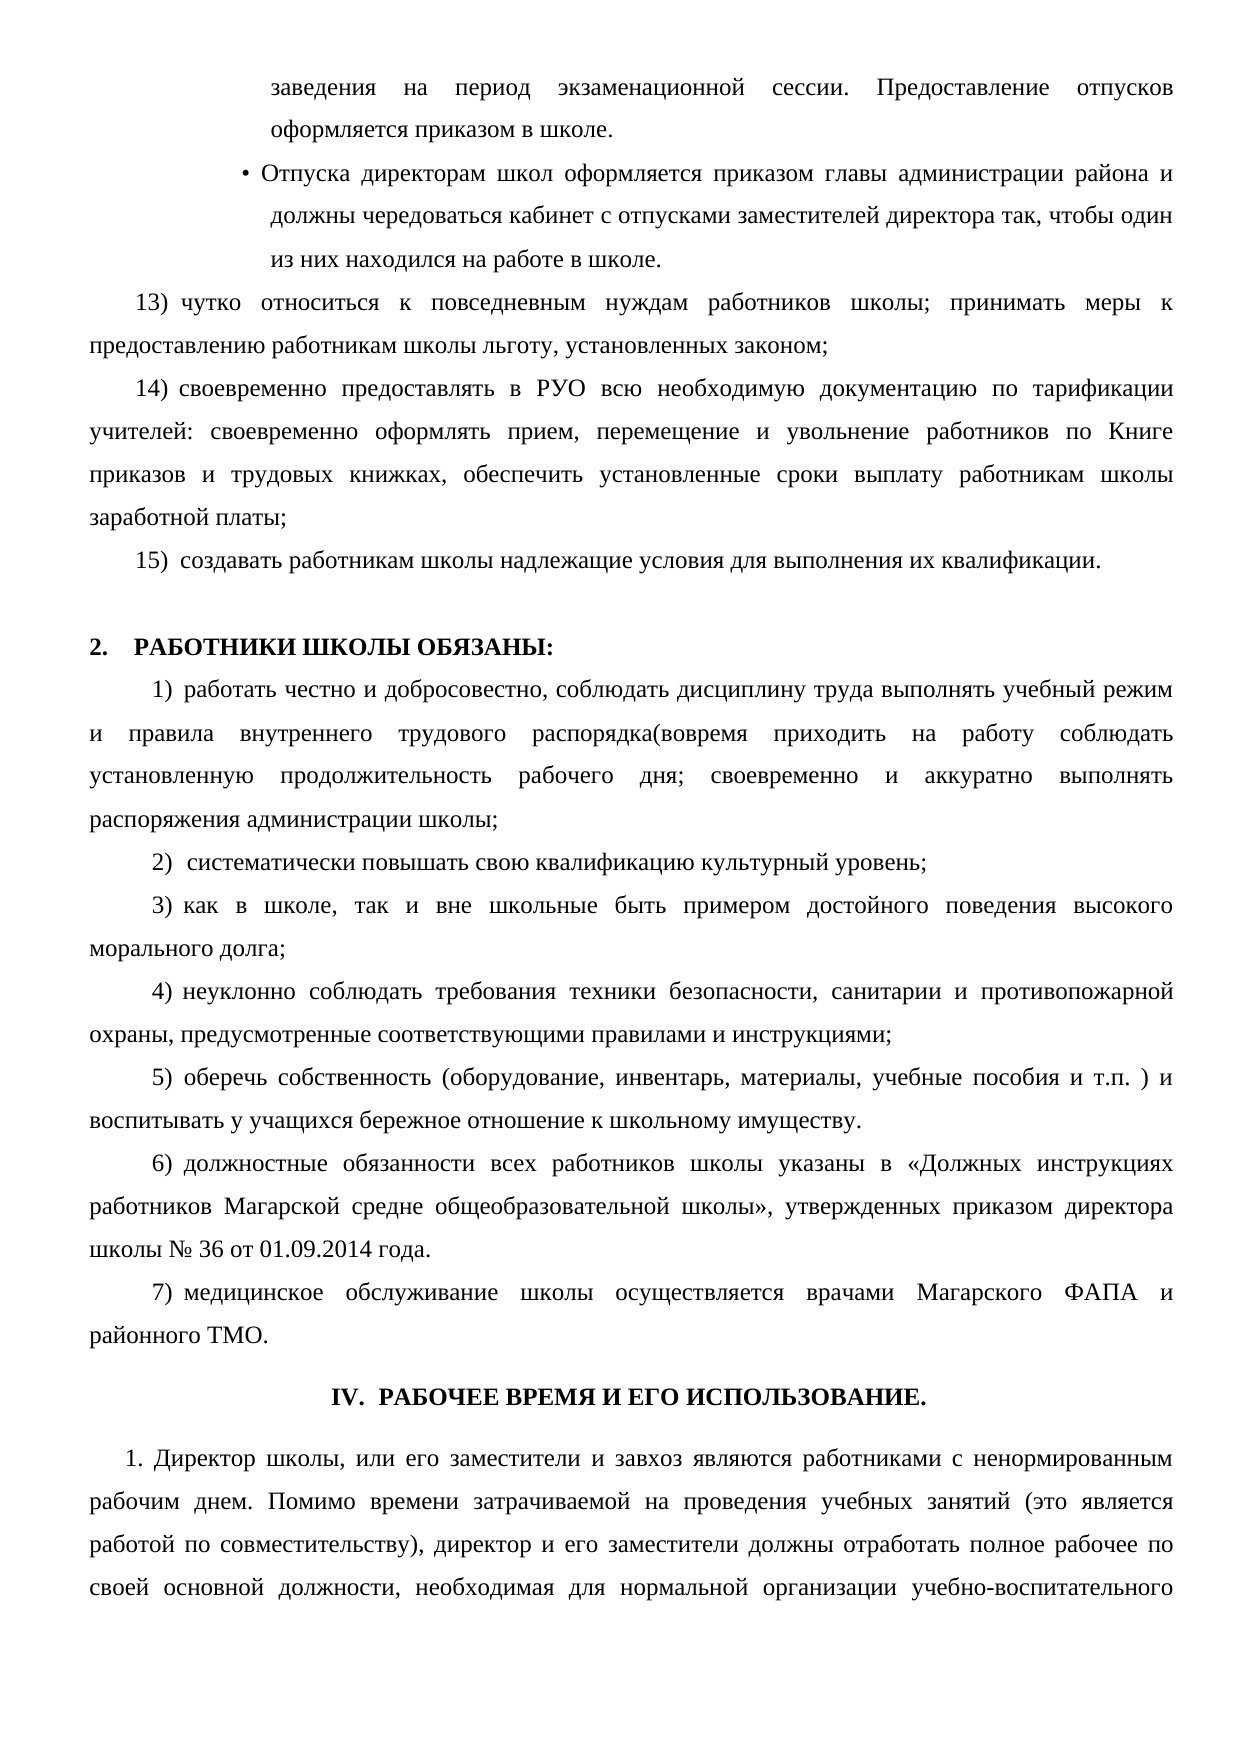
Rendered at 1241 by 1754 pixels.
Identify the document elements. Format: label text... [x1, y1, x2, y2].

list РАБОТНИКИ ШКОЛЫ ОБЯЗАНЫ: [89, 621, 1174, 663]
list неуклонно соблюдать требования техники безопасности, санитарии и противопожарной охраны, предусмотренные соответствующими правилами и инструкциями; [89, 965, 1174, 1051]
list работать честно и добросовестно, соблюдать дисциплину труда выполнять учебный режим и правила внутреннего трудового распорядка(вовремя приходить на работу соблюдать установленную продолжительность рабочего дня; своевременно и аккуратно выполнять распоряжения администрации школы; [89, 663, 1174, 836]
list медицинское обслуживание школы осуществляется врачами Магарского ФАПА и районного ТМО. [89, 1266, 1174, 1352]
list как в школе, так и вне школьные быть примером достойного поведения высокого морального долга; [89, 879, 1174, 965]
list систематически повышать свою квалификацию культурный уровень; [89, 836, 1174, 879]
list создавать работникам школы надлежащие условия для выполнения их квалификации. [89, 534, 1174, 577]
list чутко относиться к повседневным нуждам работников школы; принимать меры к предоставлению работникам школы льготу, установленных законом; [89, 276, 1174, 362]
list должностные обязанности всех работников школы указаны в «Должных инструкциях работников Магарской средне общеобразовательной школы», утвержденных приказом директора школы № 36 от 01.09.2014 года. [89, 1137, 1174, 1266]
text • Отпуска директорам школ оформляется приказом главы администрации района и должны чередоваться кабинет с отпусками заместителей директора так, чтобы один из них находился на работе в школе. [241, 147, 1174, 276]
list своевременно предоставлять в РУО всю необходимую документацию по тарификации учителей: своевременно оформлять прием, перемещение и увольнение работников по Книге приказов и трудовых книжках, обеспечить установленные сроки выплату работникам школы заработной платы; [89, 362, 1174, 534]
list РАБОЧЕЕ ВРЕМЯ И ЕГО ИСПОЛЬЗОВАНИЕ. [331, 1385, 1174, 1410]
text заведения на период экзаменационной сессии. Предоставление отпусков оформляется приказом в школе. [270, 61, 1174, 147]
list оберечь собственность (оборудование, инвентарь, материалы, учебные пособия и т.п. ) и воспитывать у учащихся бережное отношение к школьному имуществу. [89, 1051, 1174, 1137]
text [89, 1432, 1174, 1604]
